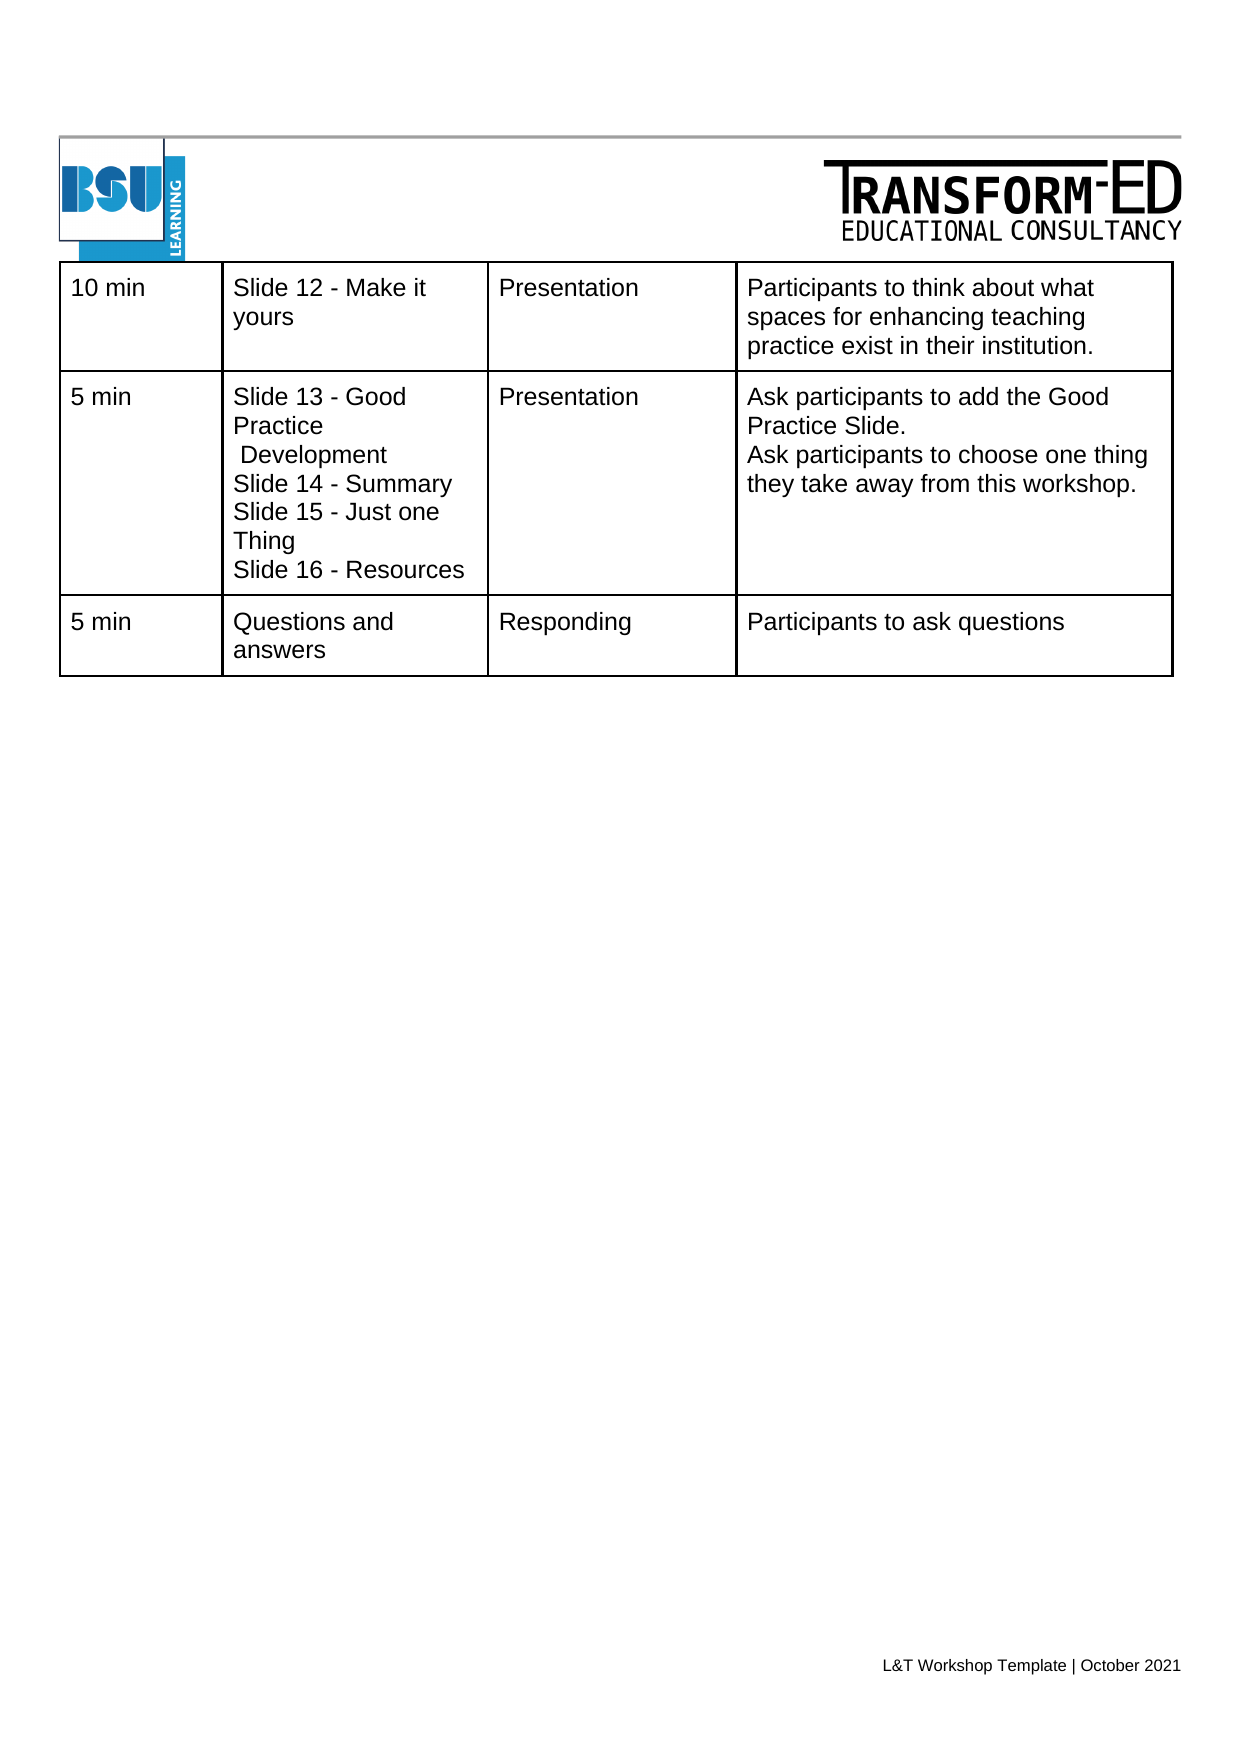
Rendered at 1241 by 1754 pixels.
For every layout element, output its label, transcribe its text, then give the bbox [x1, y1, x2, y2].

table_cell 5 min [61, 372, 221, 594]
table_cell Participants to think about what spaces for enhancing teaching practice exist in their institution. [738, 263, 1171, 370]
table_cell Presentation [489, 372, 735, 594]
table_cell Questions and answers [224, 596, 487, 674]
table_cell 5 min [61, 596, 221, 674]
table_cell Slide 13 - Good Practice Development Slide 14 - Summary Slide 15 - Just one Thing Slide 16 - Resources [224, 372, 487, 594]
table_cell 10 min [61, 263, 221, 370]
picture [823, 160, 1182, 241]
picture [58, 139, 185, 261]
table_cell Presentation [489, 263, 735, 370]
table_cell Participants to ask questions [738, 596, 1171, 674]
table_cell Slide 12 - Make it yours [224, 263, 487, 370]
table_cell Responding [489, 596, 735, 674]
table_cell Ask participants to add the Good Practice Slide. Ask participants to choose one thing they take away from this workshop. [738, 372, 1171, 594]
